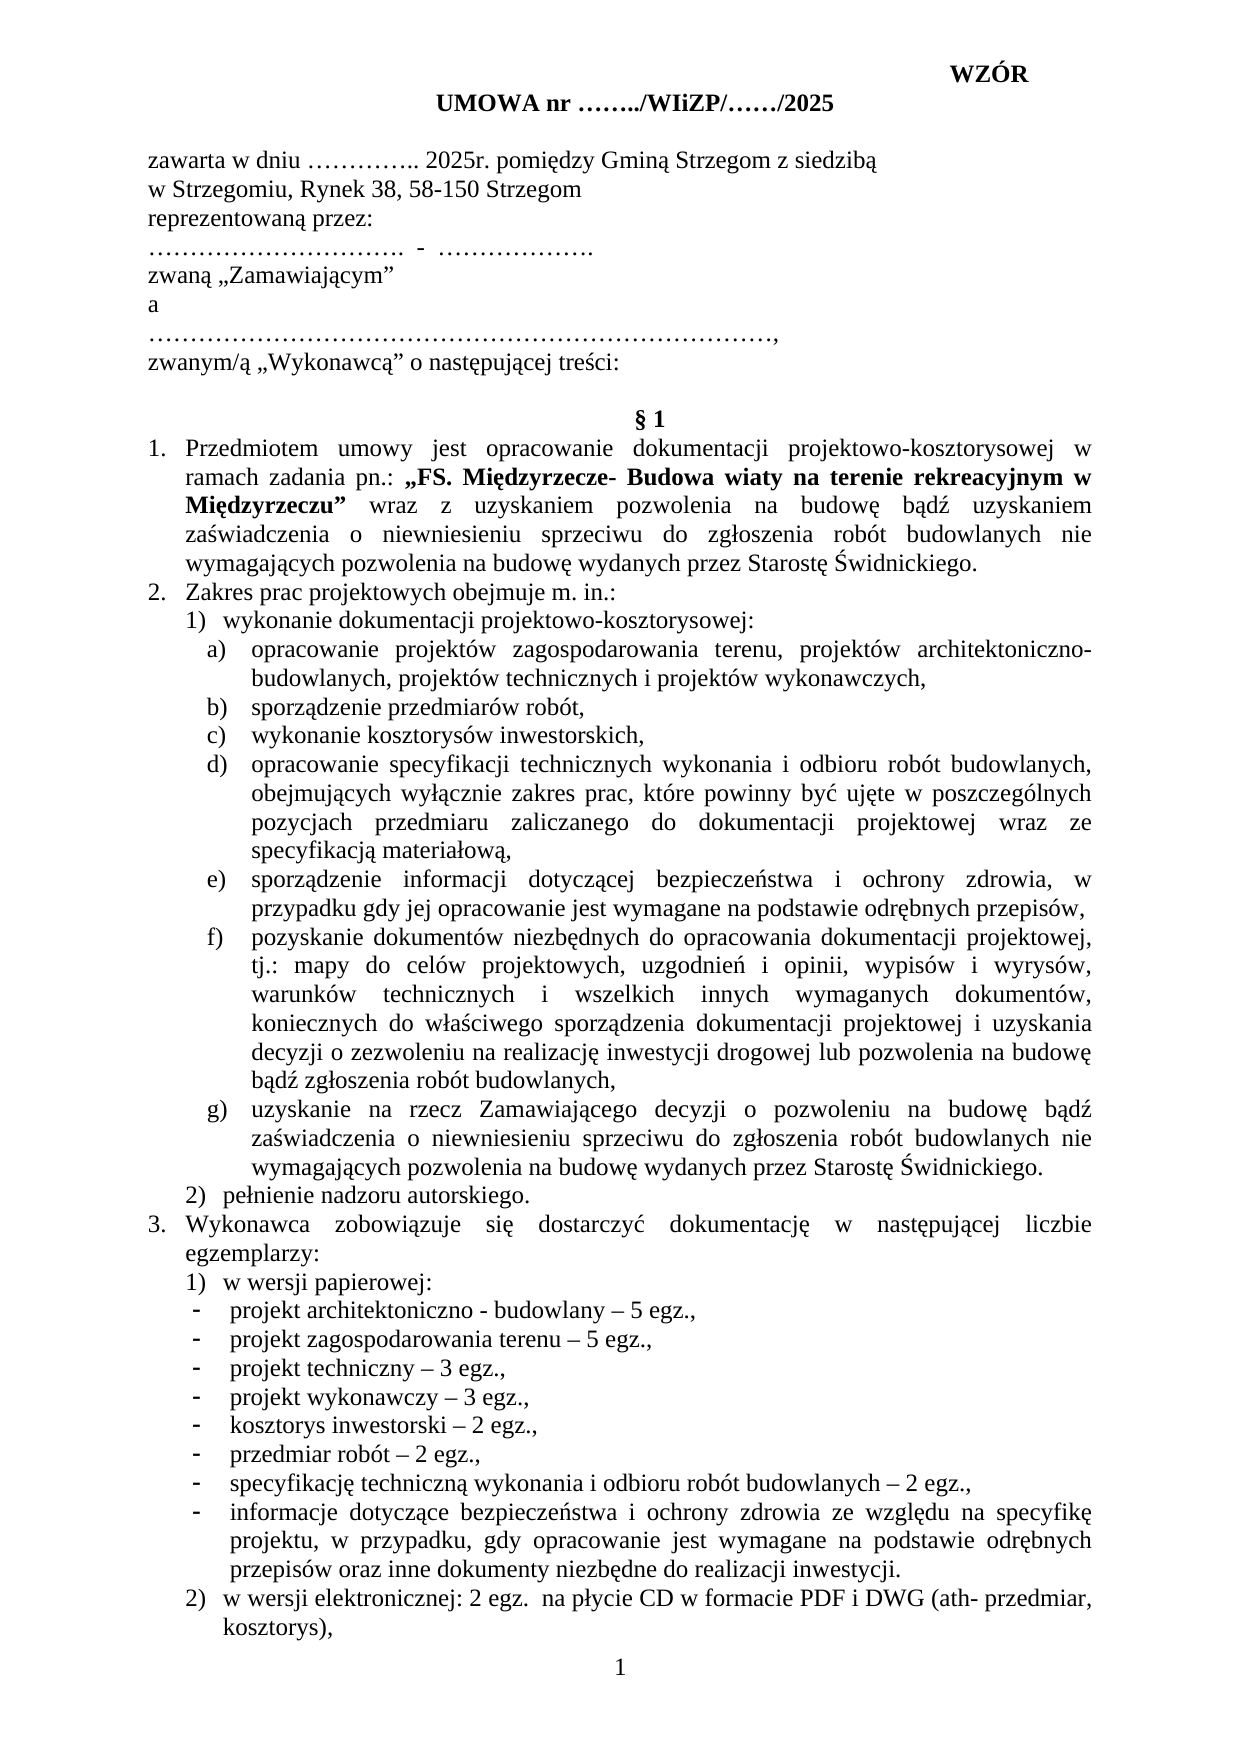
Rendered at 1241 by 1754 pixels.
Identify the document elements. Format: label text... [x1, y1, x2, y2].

text …………………………………………………………………, [148, 318, 1093, 347]
text a [148, 289, 1093, 318]
text …………………………. - ………………. [148, 232, 1093, 260]
list przedmiar robót – 2 egz., [192, 1439, 1093, 1468]
text WZÓR [148, 59, 1093, 88]
list sporządzenie przedmiarów robót, [207, 692, 1093, 720]
list informacje dotyczące bezpieczeństwa i ochrony zdrowia ze względu na specyfikę projektu, w przypadku, gdy opracowanie jest wymagane na podstawie odrębnych przepisów oraz inne dokumenty niezbędne do realizacji inwestycji. [192, 1497, 1093, 1583]
text zawarta w dniu ………….. 2025r. pomiędzy Gminą Strzegom z siedzibą [148, 145, 1093, 174]
text reprezentowaną przez: [148, 203, 1093, 232]
list projekt wykonawczy – 3 egz., [192, 1382, 1093, 1410]
list w wersji elektronicznej: 2 egz. na płycie CD w formacie PDF i DWG (ath- przedmiar, kosztorys), [185, 1583, 1093, 1640]
list Przedmiotem umowy jest opracowanie dokumentacji projektowo-kosztorysowej w ramach zadania pn.: „FS. Międzyrzecze- Budowa wiaty na terenie rekreacyjnym w Międzyrzeczu” wraz z uzyskaniem pozwolenia na budowę bądź uzyskaniem zaświadczenia o niewniesieniu sprzeciwu do zgłoszenia robót budowlanych nie wymagających pozwolenia na budowę wydanych przez Starostę Świdnickiego. [148, 433, 1093, 577]
list sporządzenie informacji dotyczącej bezpieczeństwa i ochrony zdrowia, w przypadku gdy jej opracowanie jest wymagane na podstawie odrębnych przepisów, [207, 864, 1093, 922]
list wykonanie kosztorysów inwestorskich, [207, 720, 1093, 749]
list projekt zagospodarowania terenu – 5 egz., [192, 1324, 1093, 1353]
list opracowanie specyfikacji technicznych wykonania i odbioru robót budowlanych, obejmujących wyłącznie zakres prac, które powinny być ujęte w poszczególnych pozycjach przedmiaru zaliczanego do dokumentacji projektowej wraz ze specyfikacją materiałową, [207, 749, 1093, 864]
list uzyskanie na rzecz Zamawiającego decyzji o pozwoleniu na budowę bądź zaświadczenia o niewniesieniu sprzeciwu do zgłoszenia robót budowlanych nie wymagających pozwolenia na budowę wydanych przez Starostę Świdnickiego. [207, 1094, 1093, 1180]
list opracowanie projektów zagospodarowania terenu, projektów architektoniczno-budowlanych, projektów technicznych i projektów wykonawczych, [207, 634, 1093, 692]
text zwanym/ą „Wykonawcą” o następującej treści: [148, 347, 1093, 375]
list w wersji papierowej: [185, 1267, 1093, 1295]
list Wykonawca zobowiązuje się dostarczyć dokumentację w następującej liczbie egzemplarzy: [148, 1209, 1093, 1267]
list wykonanie dokumentacji projektowo-kosztorysowej: [185, 605, 1093, 634]
list specyfikację techniczną wykonania i odbioru robót budowlanych – 2 egz., [192, 1468, 1093, 1497]
list Zakres prac projektowych obejmuje m. in.: [148, 577, 1093, 605]
list kosztorys inwestorski – 2 egz., [192, 1410, 1093, 1439]
text § 1 [162, 404, 1093, 433]
list projekt techniczny – 3 egz., [192, 1353, 1093, 1382]
text w Strzegomiu, Rynek 38, 58-150 Strzegom [148, 174, 1093, 203]
list pełnienie nadzoru autorskiego. [185, 1180, 1093, 1209]
text zwaną „Zamawiającym” [148, 260, 1093, 289]
text UMOWA nr ……../WIiZP/……/2025 [148, 88, 1093, 117]
list projekt architektoniczno - budowlany – 5 egz., [192, 1295, 1093, 1324]
list pozyskanie dokumentów niezbędnych do opracowania dokumentacji projektowej, tj.: mapy do celów projektowych, uzgodnień i opinii, wypisów i wyrysów, warunków technicznych i wszelkich innych wymaganych dokumentów, koniecznych do właściwego sporządzenia dokumentacji projektowej i uzyskania decyzji o zezwoleniu na realizację inwestycji drogowej lub pozwolenia na budowę bądź zgłoszenia robót budowlanych, [207, 922, 1093, 1094]
